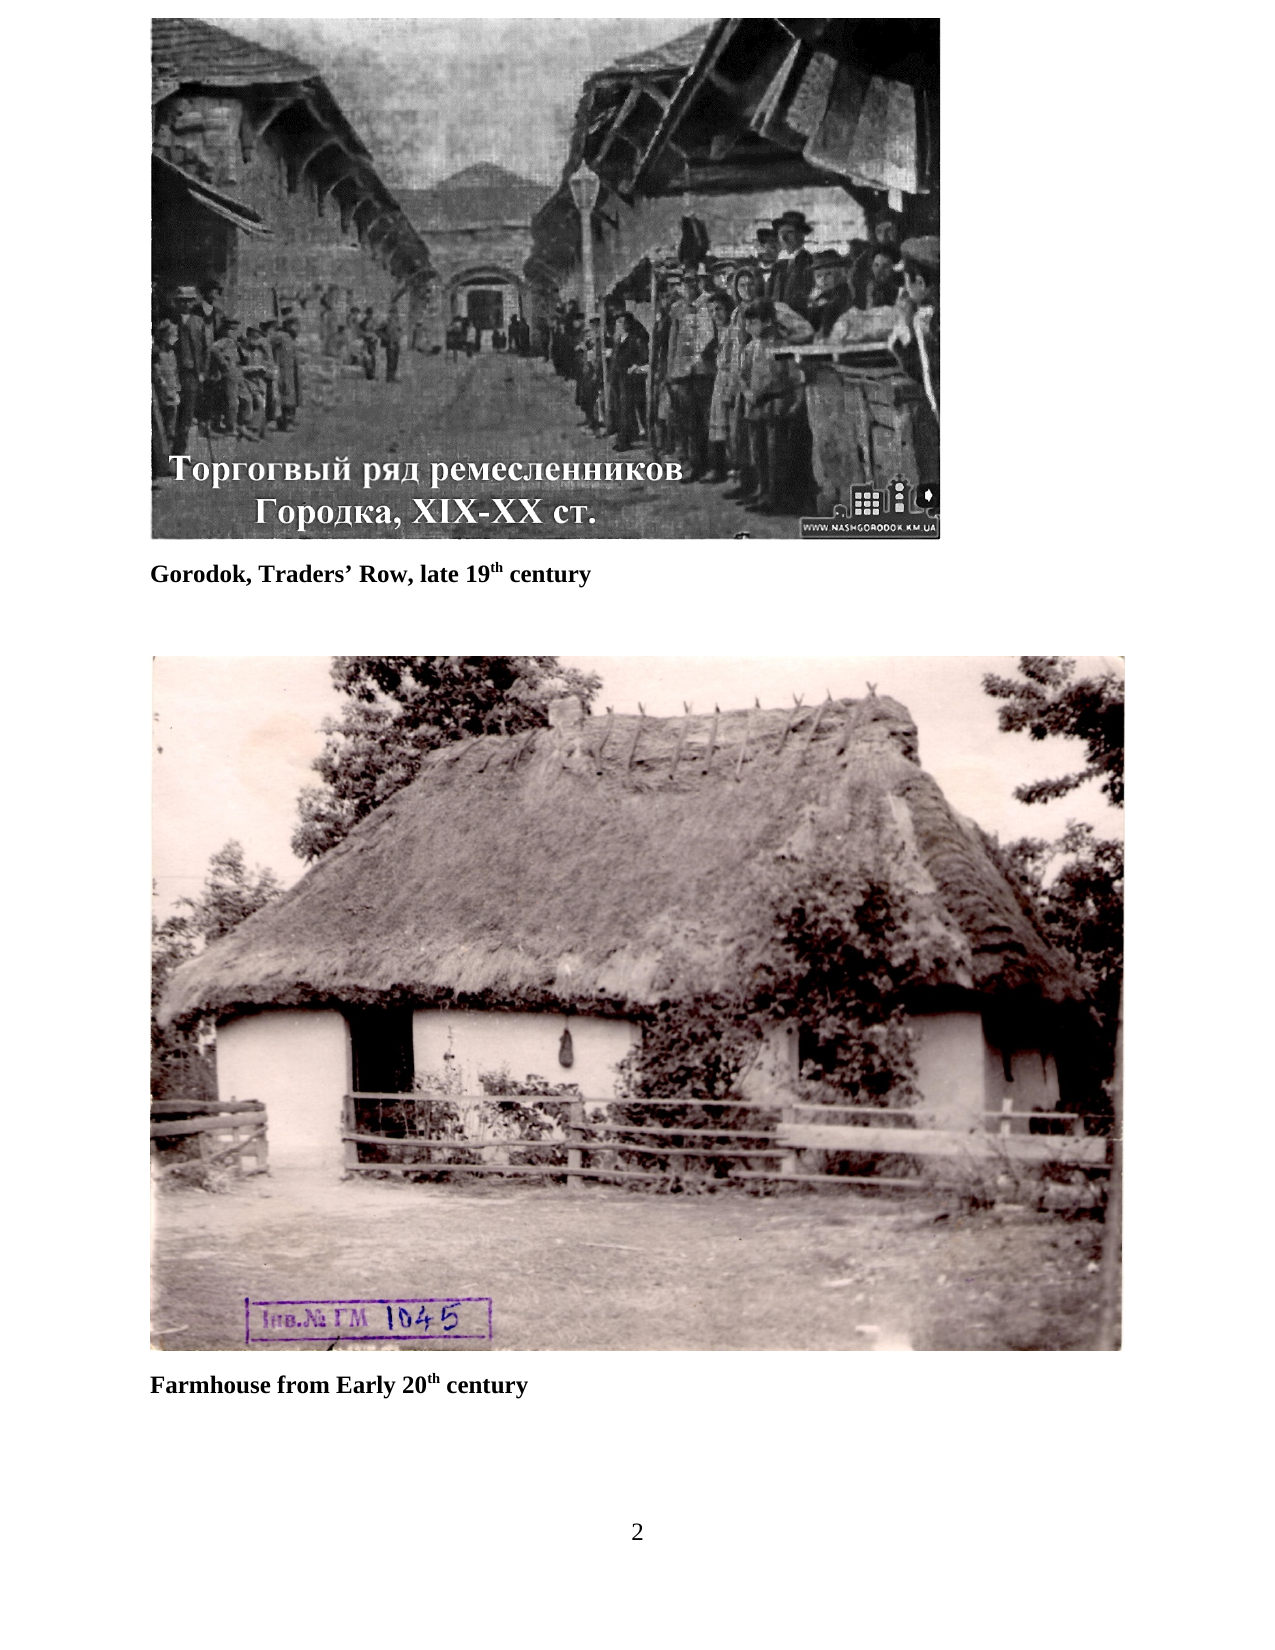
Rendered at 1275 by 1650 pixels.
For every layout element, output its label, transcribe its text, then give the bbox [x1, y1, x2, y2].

picture [150, 656, 1125, 1351]
text Gorodok, Traders’ Row, late 19th century [150, 559, 1125, 588]
picture [150, 18, 941, 540]
text Farmhouse from Early 20th century [150, 1370, 1125, 1399]
